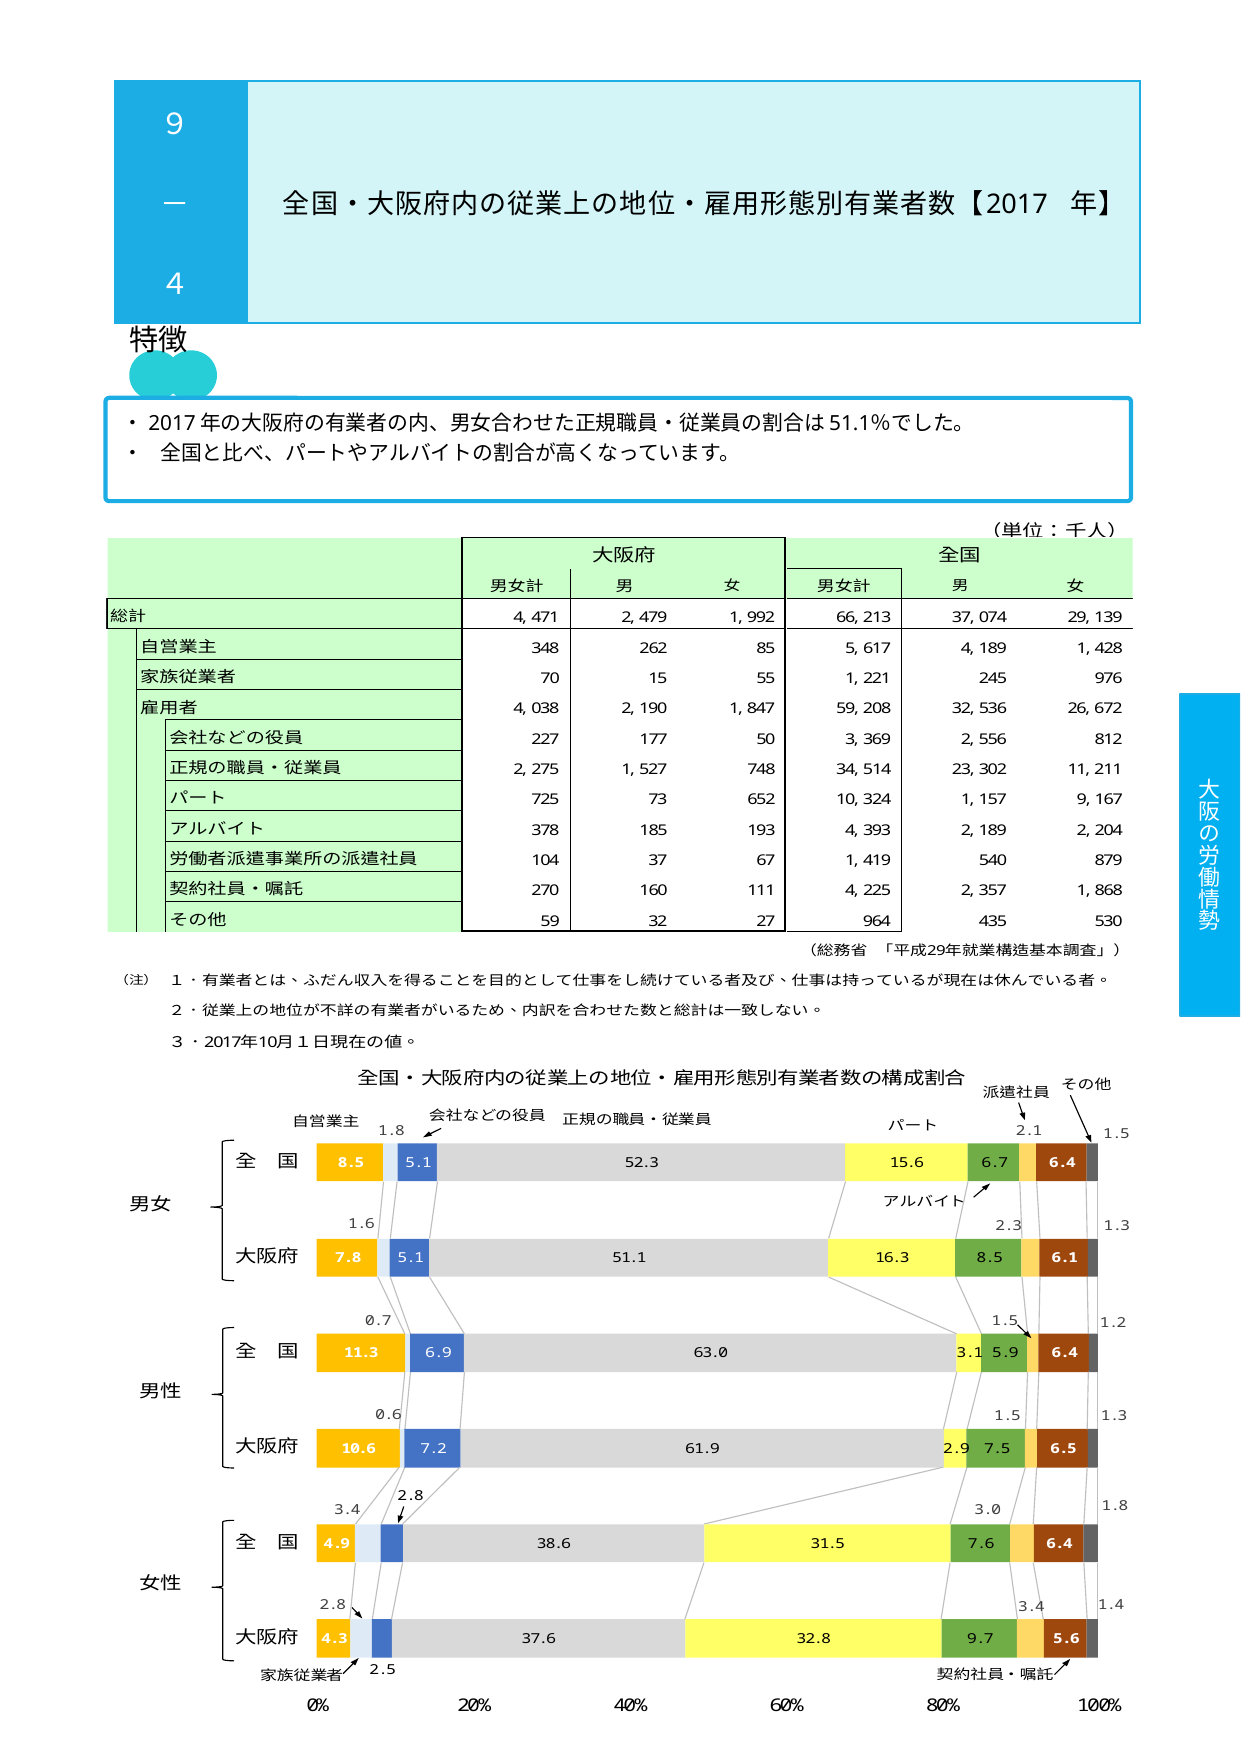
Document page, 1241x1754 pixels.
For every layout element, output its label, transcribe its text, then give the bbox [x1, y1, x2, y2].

table_header ９－４ [116, 82, 246, 322]
table_header 全国・大阪府内の従業上の地位・雇用形態別有業者数【2017年】 [248, 82, 1139, 322]
